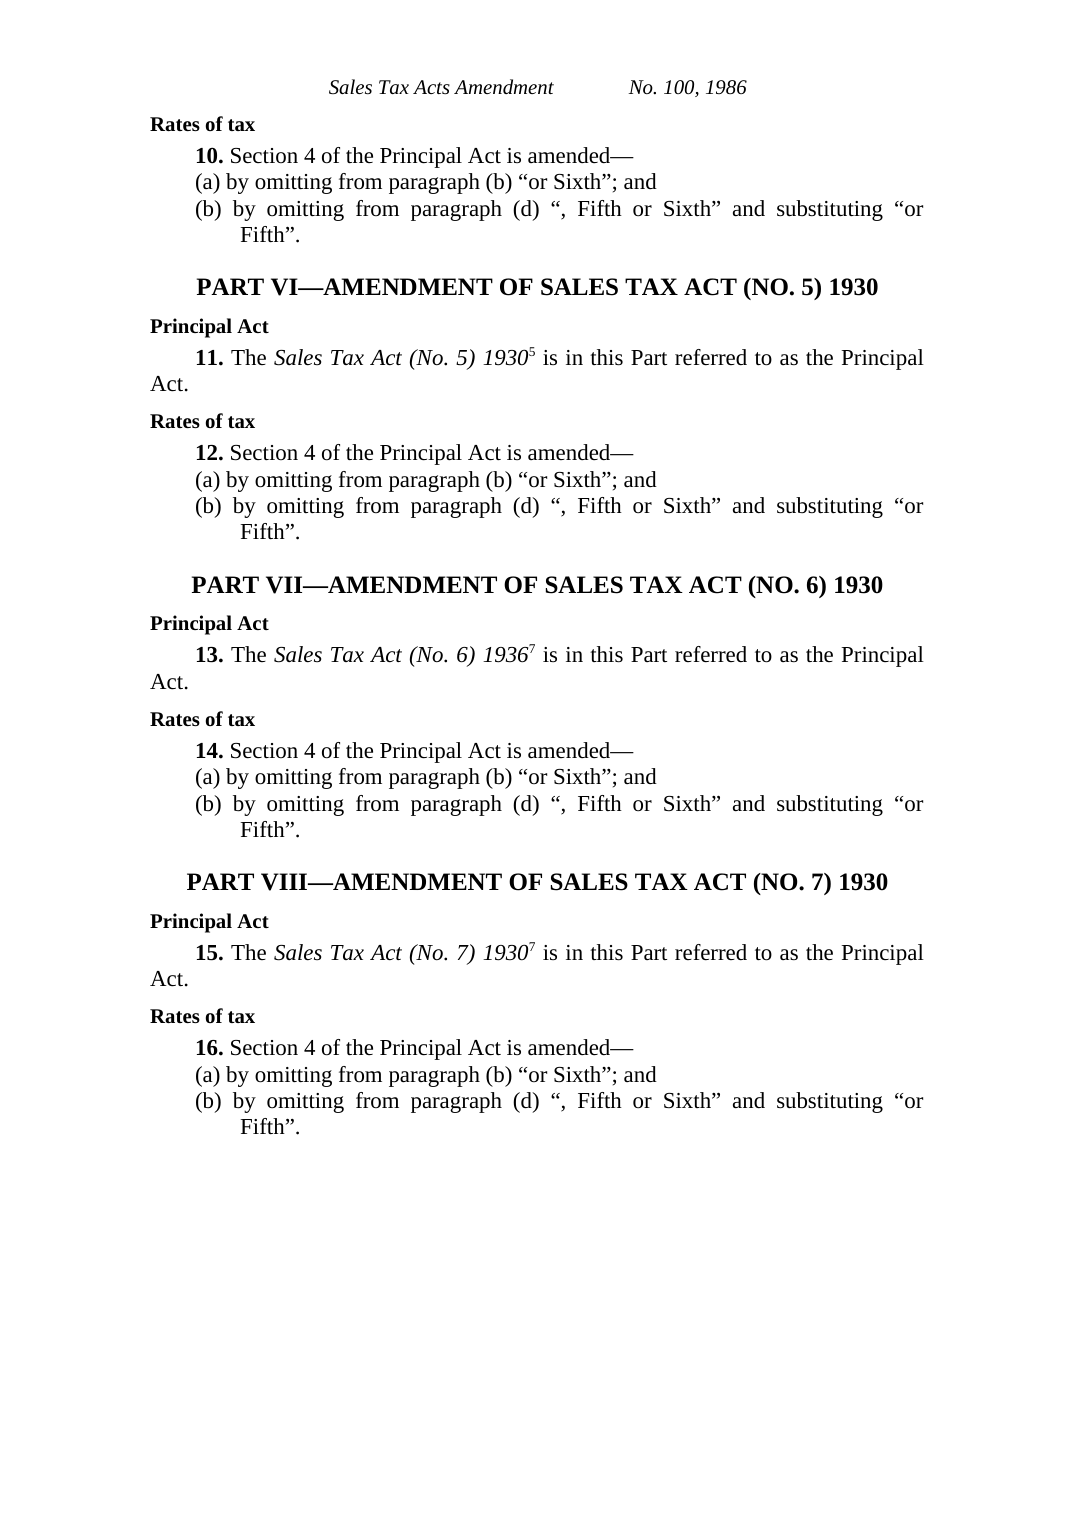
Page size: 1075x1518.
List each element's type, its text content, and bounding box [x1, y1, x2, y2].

text (b) by omitting from paragraph (d) “, Fifth or Sixth” and substituting “or Fifth”. [195, 194, 925, 247]
text Principal Act [150, 313, 925, 338]
text 15. The Sales Tax Act (No. 7) 19307 is in this Part referred to as the Principal Act. [150, 939, 925, 992]
text (b) by omitting from paragraph (d) “, Fifth or Sixth” and substituting “or Fifth”. [195, 492, 925, 545]
text 11. The Sales Tax Act (No. 5) 19305 is in this Part referred to as the Principal Act. [150, 344, 925, 397]
text (b) by omitting from paragraph (d) “, Fifth or Sixth” and substituting “or Fifth”. [195, 1087, 925, 1140]
text Principal Act [150, 611, 925, 635]
text Rates of tax [150, 1004, 925, 1028]
text PART VII—AMENDMENT OF SALES TAX ACT (NO. 6) 1930 [150, 570, 925, 598]
text PART VI—AMENDMENT OF SALES TAX ACT (NO. 5) 1930 [150, 272, 925, 301]
text PART VIII—AMENDMENT OF SALES TAX ACT (NO. 7) 1930 [150, 867, 925, 896]
text 14. Section 4 of the Principal Act is amended— [150, 737, 925, 763]
text (b) by omitting from paragraph (d) “, Fifth or Sixth” and substituting “or Fifth”. [195, 789, 925, 842]
text Rates of tax [150, 707, 925, 731]
text Rates of tax [150, 409, 925, 433]
text 12. Section 4 of the Principal Act is amended— [150, 439, 925, 466]
text (a) by omitting from paragraph (b) “or Sixth”; and [195, 763, 925, 789]
text 16. Section 4 of the Principal Act is amended— [150, 1034, 925, 1061]
text (a) by omitting from paragraph (b) “or Sixth”; and [195, 168, 925, 194]
text (a) by omitting from paragraph (b) “or Sixth”; and [195, 1061, 925, 1087]
text Rates of tax [150, 112, 925, 136]
text 10. Section 4 of the Principal Act is amended— [150, 142, 925, 168]
text (a) by omitting from paragraph (b) “or Sixth”; and [195, 466, 925, 492]
text 13. The Sales Tax Act (No. 6) 19367 is in this Part referred to as the Principal Act. [150, 641, 925, 694]
text Principal Act [150, 908, 925, 933]
